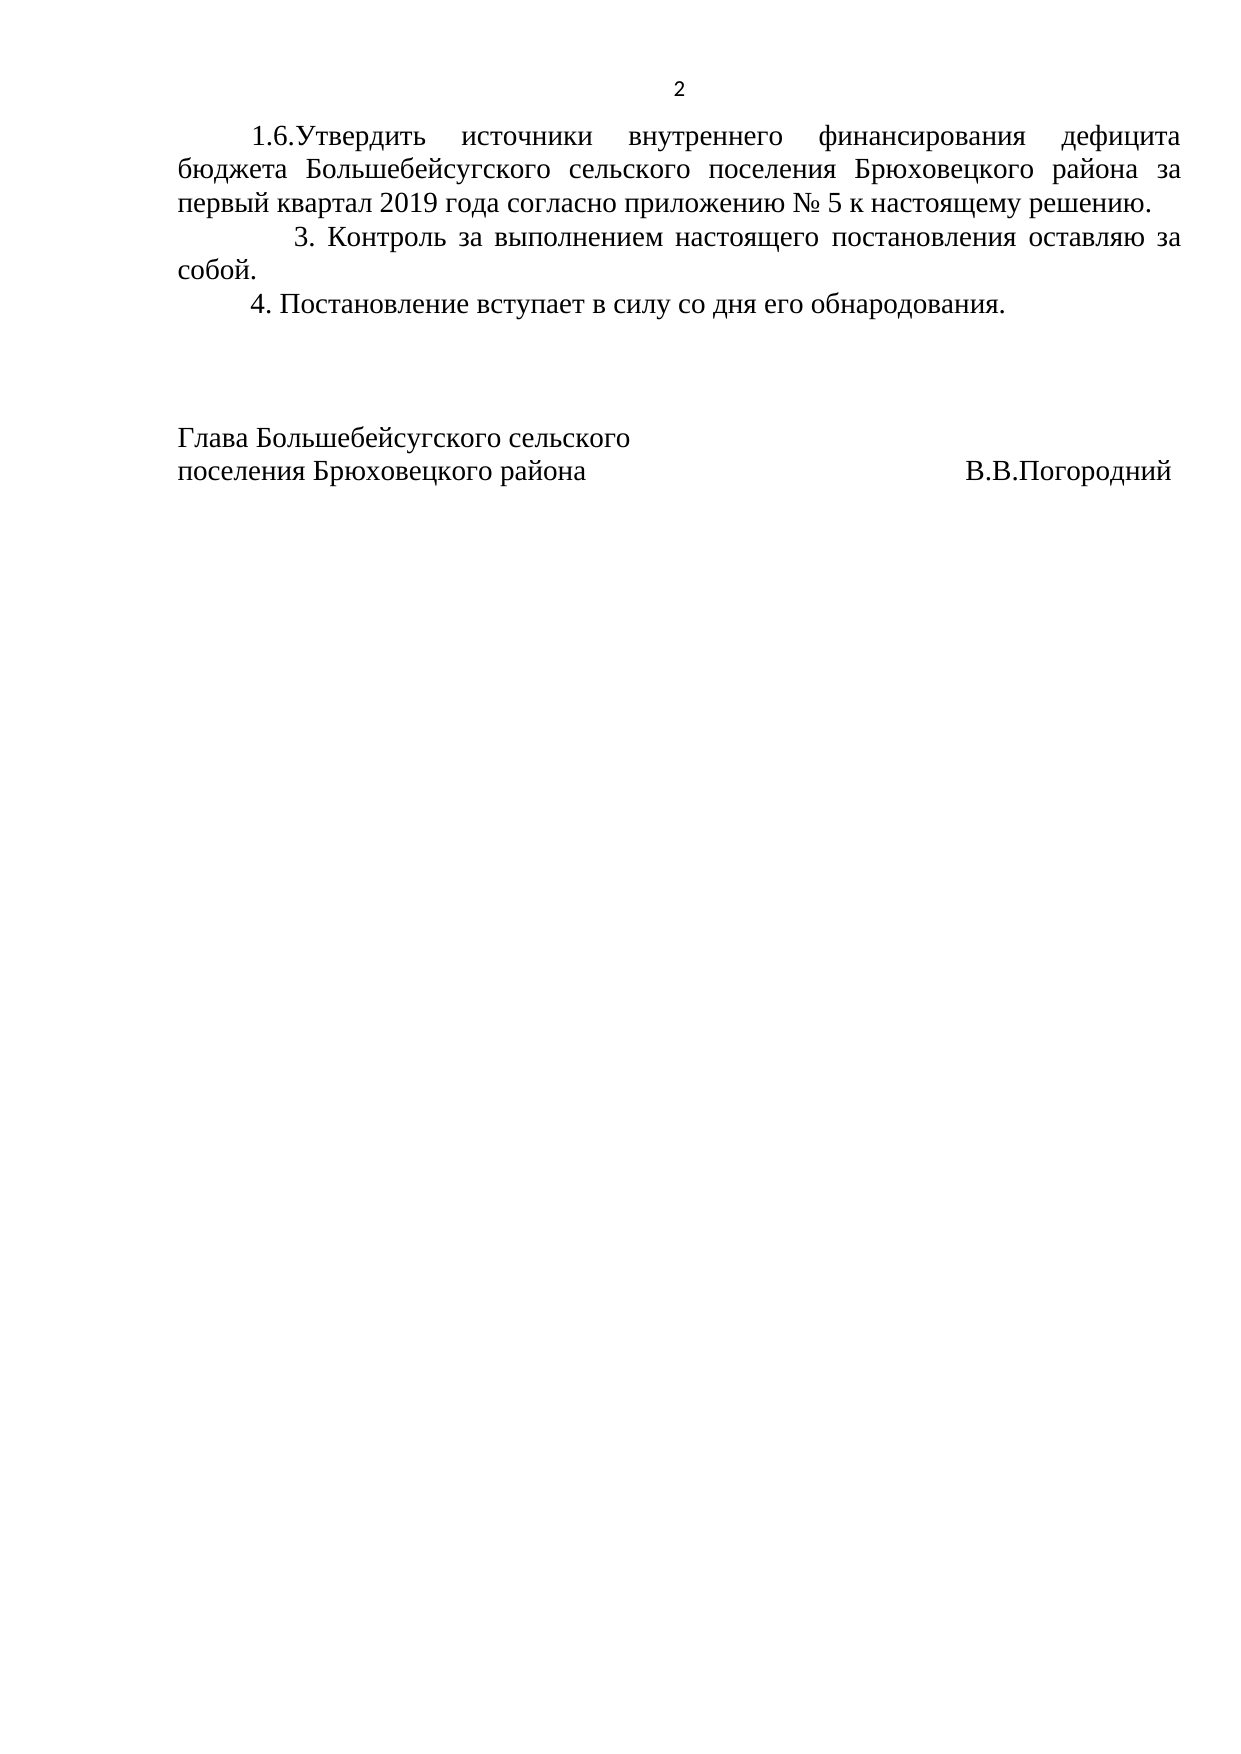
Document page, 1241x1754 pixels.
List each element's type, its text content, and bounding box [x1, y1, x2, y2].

text поселения Брюховецкого района В.В.Погородний [177, 453, 1181, 487]
text Глава Большебейсугского сельского [177, 420, 1181, 453]
text 3. Контроль за выполнением настоящего постановления оставляю за собой. [177, 219, 1181, 286]
text 4. Постановление вступает в силу со дня его обнародования. [177, 286, 1181, 319]
text 1.6.Утвердить источники внутреннего финансирования дефицита бюджета Большебейсугского сельского поселения Брюховецкого района за первый квартал 2019 года согласно приложению № 5 к настоящему решению. [177, 118, 1181, 219]
